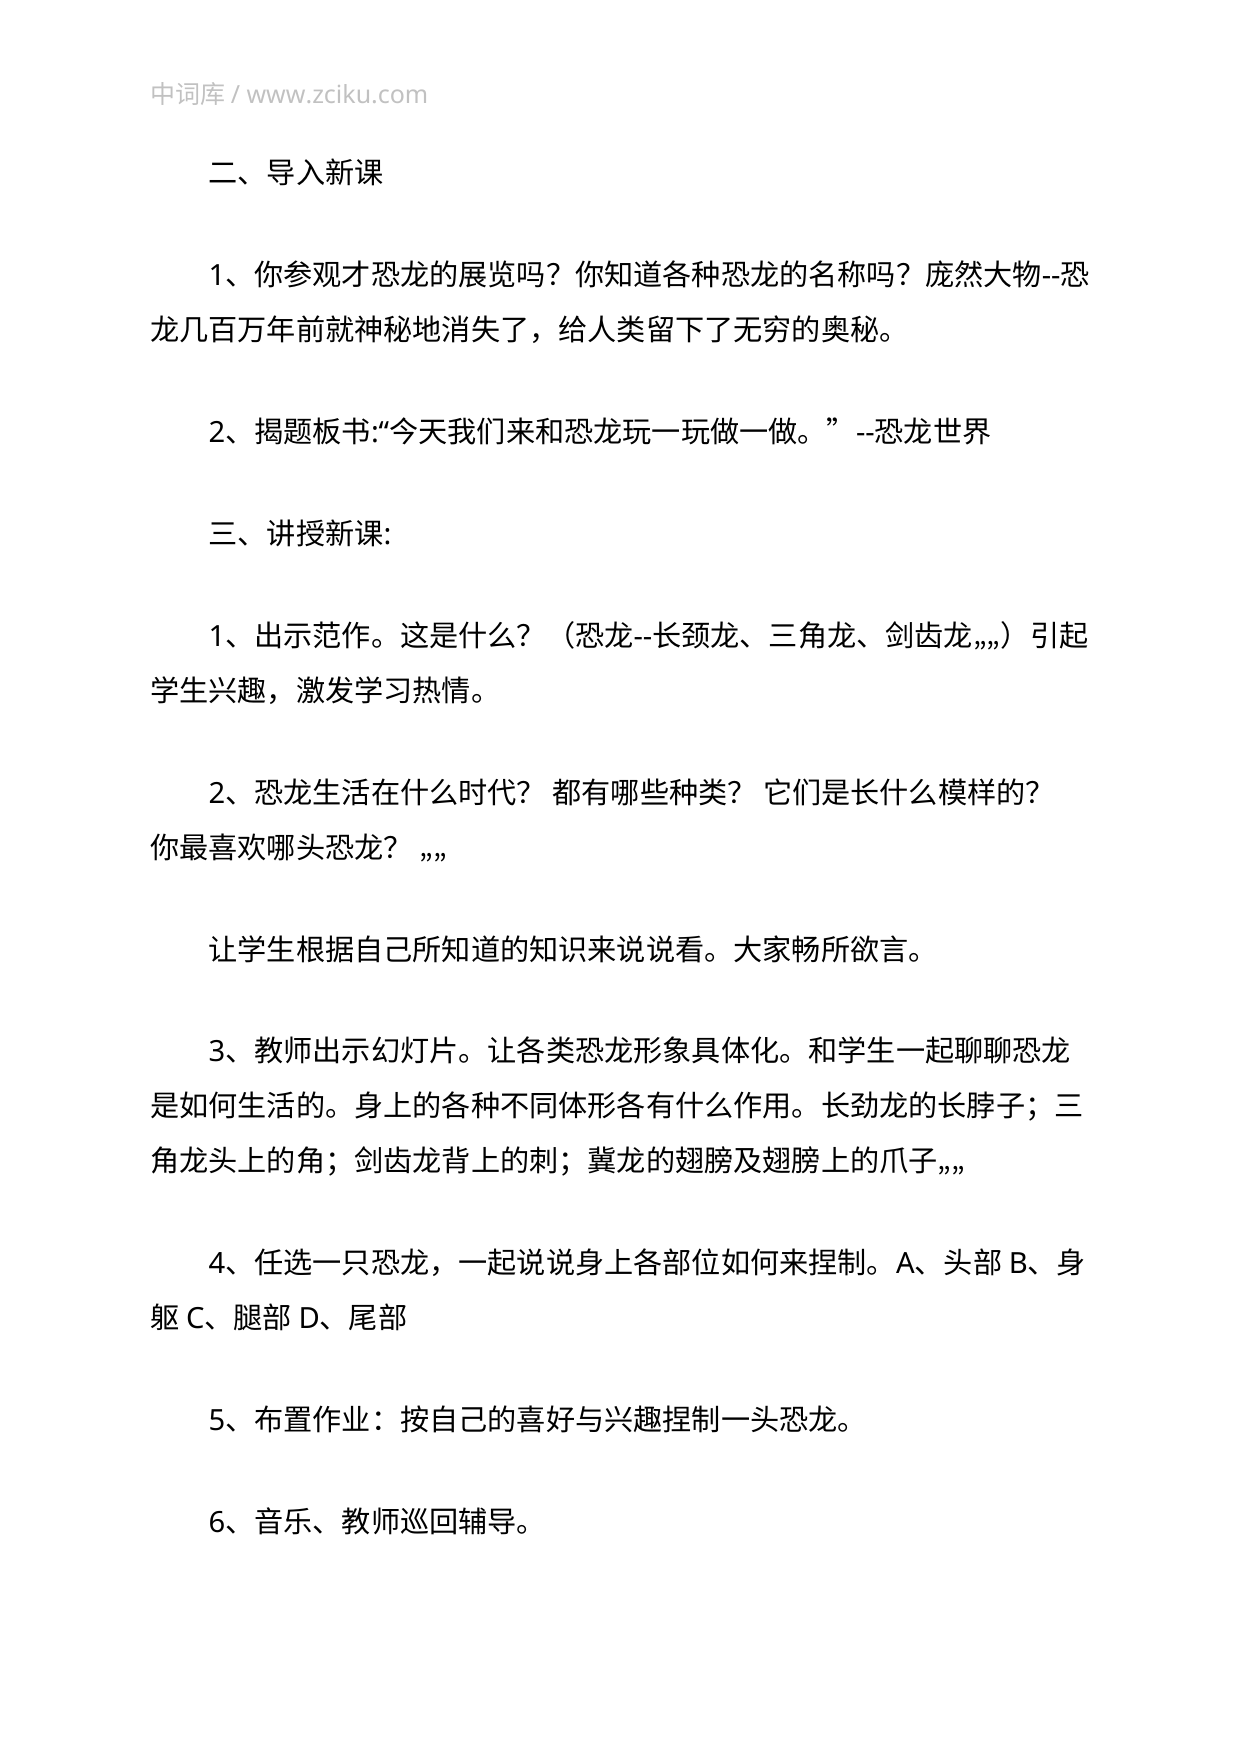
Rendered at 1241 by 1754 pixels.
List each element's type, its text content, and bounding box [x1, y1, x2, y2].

text 2、恐龙生活在什么时代？ 都有哪些种类？ 它们是长什么模样的？ 你最喜欢哪头恐龙？ „„ [150, 769, 1090, 867]
text 让学生根据自己所知道的知识来说说看。大家畅所欲言。 [150, 926, 1090, 968]
text 2、揭题板书:“今天我们来和恐龙玩一玩做一做。”--恐龙世界 [150, 408, 1090, 451]
text 1、出示范作。这是什么？（恐龙--长颈龙、三角龙、剑齿龙„„）引起学生兴趣，激发学习热情。 [150, 612, 1090, 710]
text 6、音乐、教师巡回辅导。 [150, 1498, 1090, 1541]
text 3、教师出示幻灯片。让各类恐龙形象具体化。和学生一起聊聊恐龙是如何生活的。身上的各种不同体形各有什么作用。长劲龙的长脖子；三角龙头上的角；剑齿龙背上的刺；冀龙的翅膀及翅膀上的爪子„„ [150, 1028, 1090, 1180]
text 5、布置作业：按自己的喜好与兴趣捏制一头恐龙。 [150, 1396, 1090, 1439]
text 1、你参观才恐龙的展览吗？你知道各种恐龙的名称吗？庞然大物--恐龙几百万年前就神秘地消失了，给人类留下了无穷的奥秘。 [150, 252, 1090, 349]
text 4、任选一只恐龙，一起说说身上各部位如何来捏制。A、头部 B、身躯 C、腿部 D、尾部 [150, 1239, 1090, 1337]
text 三、讲授新课: [150, 511, 1090, 553]
text 二、导入新课 [150, 150, 1090, 192]
